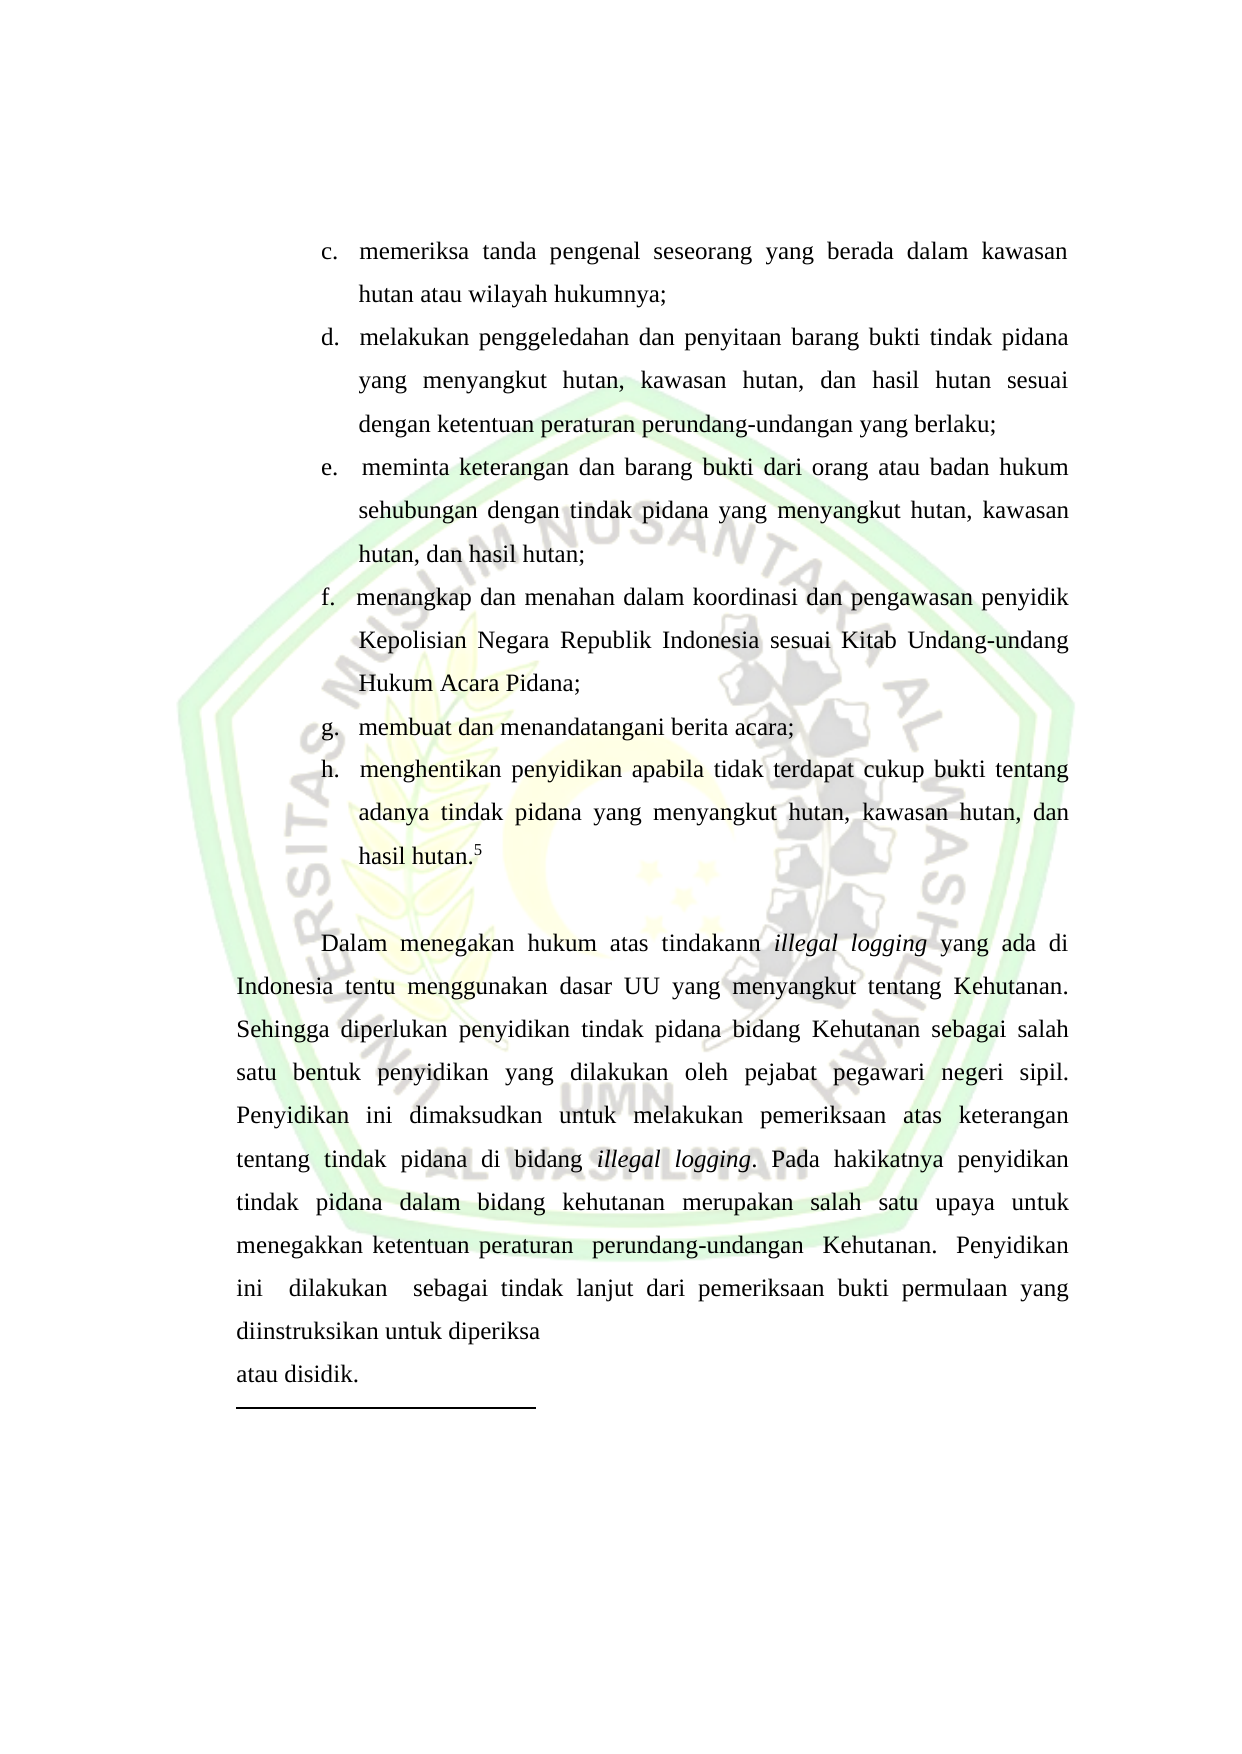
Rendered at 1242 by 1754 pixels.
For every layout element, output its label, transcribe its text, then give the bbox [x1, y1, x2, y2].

text atau disidik. [236, 1360, 1077, 1387]
text g. membuat dan menandatangani berita acara; [321, 712, 1077, 741]
text Dalam menegakan hukum atas tindakann illegal logging yang ada di Indonesia tentu menggunakan dasar UU yang menyangkut tentang Kehutanan. Sehingga diperlukan penyidikan tindak pidana bidang Kehutanan sebagai salah satu bentuk penyidikan yang dilakukan oleh pejabat pegawari negeri sipil. Penyidikan ini dimaksudkan untuk melakukan pemeriksaan atas keterangan tentang tindak pidana di bidang illegal logging. Pada hakikatnya penyidikan tindak pidana dalam bidang kehutanan merupakan salah satu upaya untuk menegakkan ketentuan peraturan perundang-undangan Kehutanan. Penyidikan ini dilakukan sebagai tindak lanjut dari pemeriksaan bukti permulaan yang diinstruksikan untuk diperiksa [236, 928, 1069, 1345]
text f. menangkap dan menahan dalam koordinasi dan pengawasan penyidik Kepolisian Negara Republik Indonesia sesuai Kitab Undang-undang Hukum Acara Pidana; [321, 582, 1069, 697]
text h. menghentikan penyidikan apabila tidak terdapat cukup bukti tentang adanya tindak pidana yang menyangkut hutan, kawasan hutan, dan hasil hutan.5 [321, 754, 1069, 870]
text d. melakukan penggeledahan dan penyitaan barang bukti tindak pidana yang menyangkut hutan, kawasan hutan, dan hasil hutan sesuai dengan ketentuan peraturan perundang-undangan yang berlaku; [321, 322, 1069, 437]
text e. meminta keterangan dan barang bukti dari orang atau badan hukum sehubungan dengan tindak pidana yang menyangkut hutan, kawasan hutan, dan hasil hutan; [321, 452, 1069, 567]
text c. memeriksa tanda pengenal seseorang yang berada dalam kawasan hutan atau wilayah hukumnya; [321, 236, 1068, 308]
